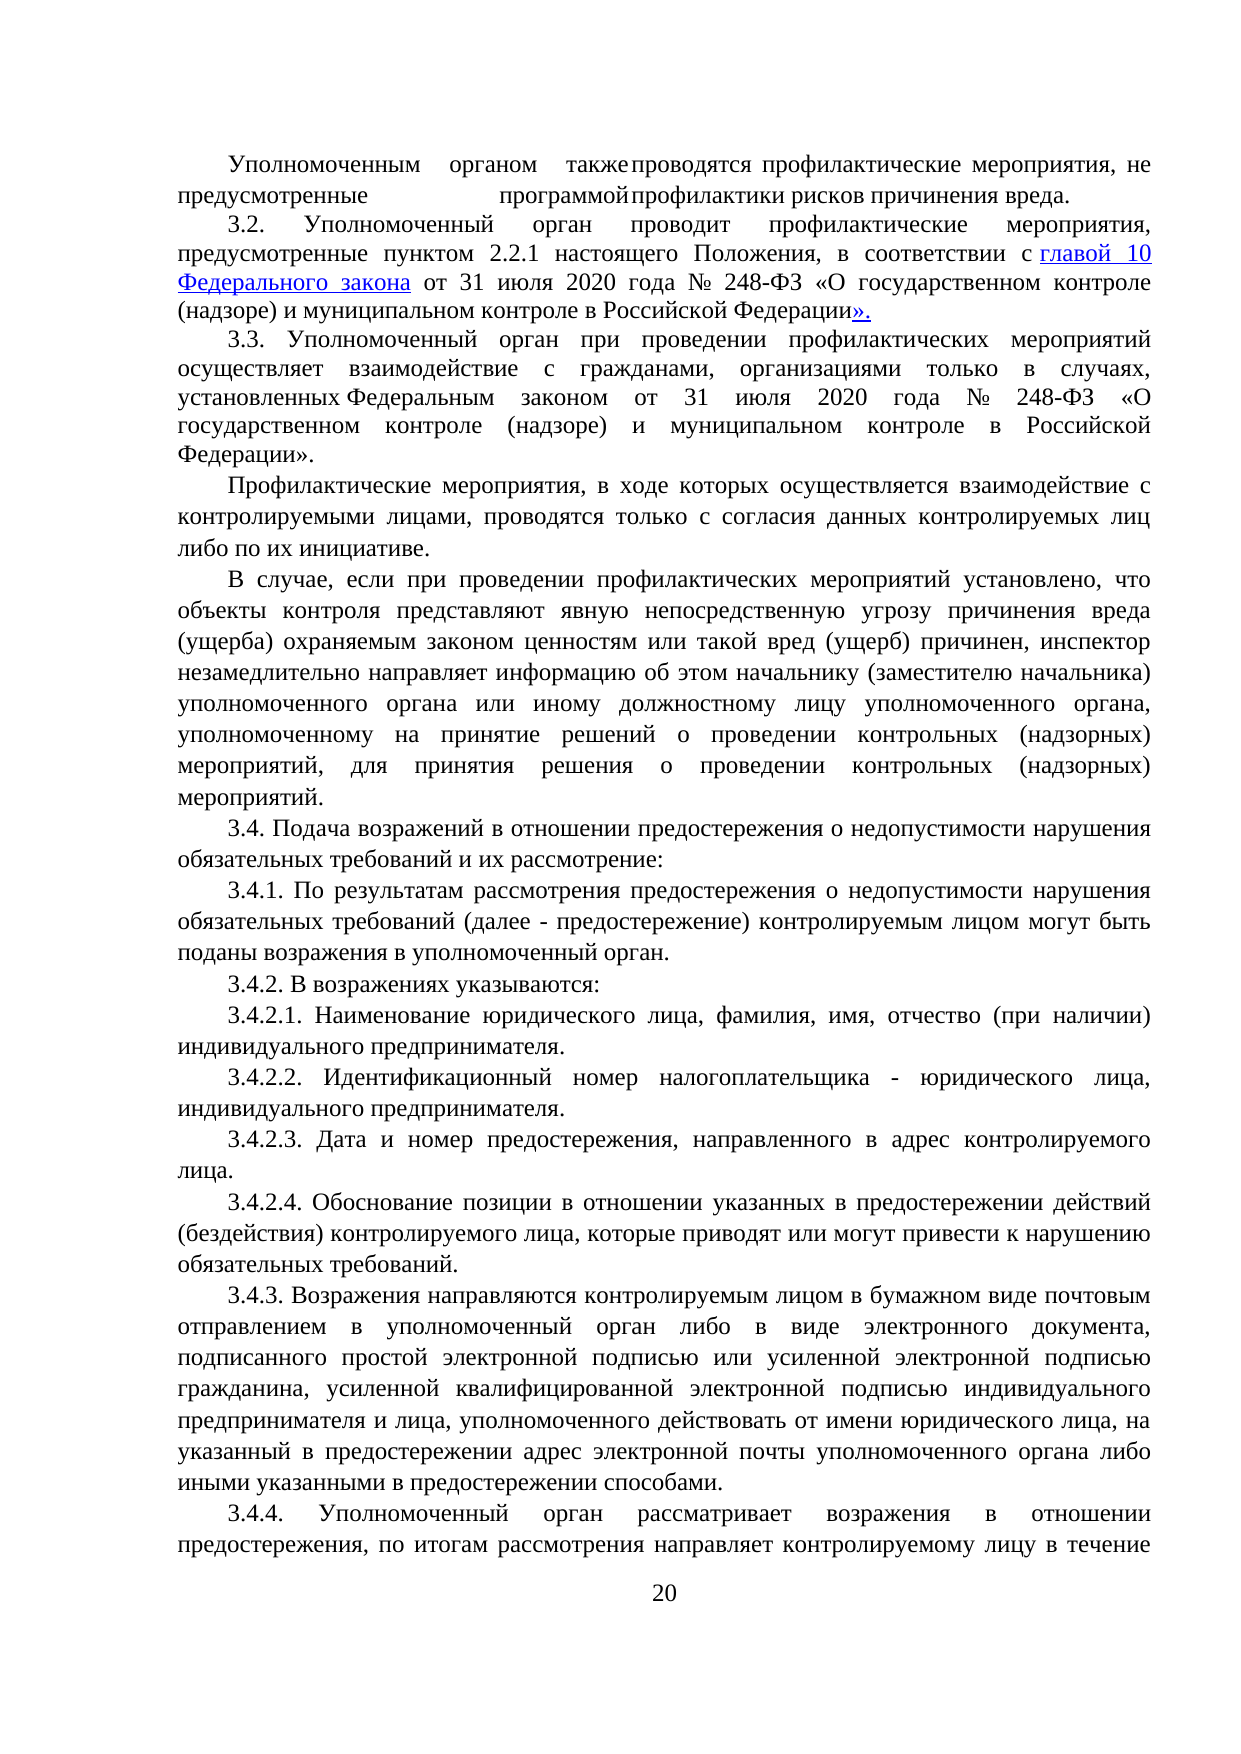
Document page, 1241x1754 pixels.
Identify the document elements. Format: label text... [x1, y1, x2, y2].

text 3.2. Уполномоченный орган проводит профилактические мероприятия, предусмотренные пунктом 2.2.1 настоящего Положения, в соответствии с главой 10 Федерального закона». [177, 209, 1152, 324]
text 3.4. Подача возражений в отношении предостережения о недопустимости нарушения обязательных требований и их рассмотрение: [177, 811, 1152, 873]
text 3.4.2.1. Наименование юридического лица, фамилия, имя, отчество (при наличии) индивидуального предпринимателя. [177, 997, 1152, 1060]
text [177, 1496, 1152, 1558]
text 3.4.2.4. Обоснование позиции в отношении указанных в предостережении действий (бездействия) контролируемого лица, которые приводят или могут привести к нарушению обязательных требований. [177, 1184, 1152, 1278]
text 3.3. Уполномоченный орган при проведении профилактических мероприятий осуществляет взаимодействие с гражданами, организациями только в случаях, установленных Федеральным законом от 31 июля 2020 года № 248-ФЗ «О государственном контроле (надзоре) и муниципальном контроле в Российской Федерации». [177, 324, 1152, 468]
text Уполномоченным органом также проводятся профилактические мероприятия, не предусмотренные программой профилактики рисков причинения вреда. [177, 147, 1152, 209]
text 3.4.3. Возражения направляются контролируемым лицом в бумажном виде почтовым отправлением в уполномоченный орган либо в виде электронного документа, подписанного простой электронной подписью или усиленной электронной подписью гражданина, усиленной квалифицированной электронной подписью индивидуального предпринимателя и лица, уполномоченного действовать от имени юридического лица, на указанный в предостережении адрес электронной почты уполномоченного органа либо иными указанными в предостережении способами. [177, 1278, 1152, 1496]
text В случае, если при проведении профилактических мероприятий установлено, что объекты контроля представляют явную непосредственную угрозу причинения вреда (ущерба) охраняемым законом ценностям или такой вред (ущерб) причинен, инспектор незамедлительно направляет информацию об этом начальнику (заместителю начальника) уполномоченного органа или иному должностному лицу уполномоченного органа, уполномоченному на принятие решений о проведении контрольных (надзорных) мероприятий, для принятия решения о проведении контрольных (надзорных) мероприятий. [177, 561, 1152, 811]
text Профилактические мероприятия, в ходе которых осуществляется взаимодействие с контролируемыми лицами, проводятся только с согласия данных контролируемых лиц либо по их инициативе. [177, 468, 1152, 561]
text 3.4.2.3. Дата и номер предостережения, направленного в адрес контролируемого лица. [177, 1122, 1152, 1184]
text 3.4.2.2. Идентификационный номер налогоплательщика - юридического лица, индивидуального предпринимателя. [177, 1060, 1152, 1122]
text 3.4.1. По результатам рассмотрения предостережения о недопустимости нарушения обязательных требований (далее - предостережение) контролируемым лицом могут быть поданы возражения в уполномоченный орган. [177, 873, 1152, 966]
text 3.4.2. В возражениях указываются: [177, 966, 1152, 997]
